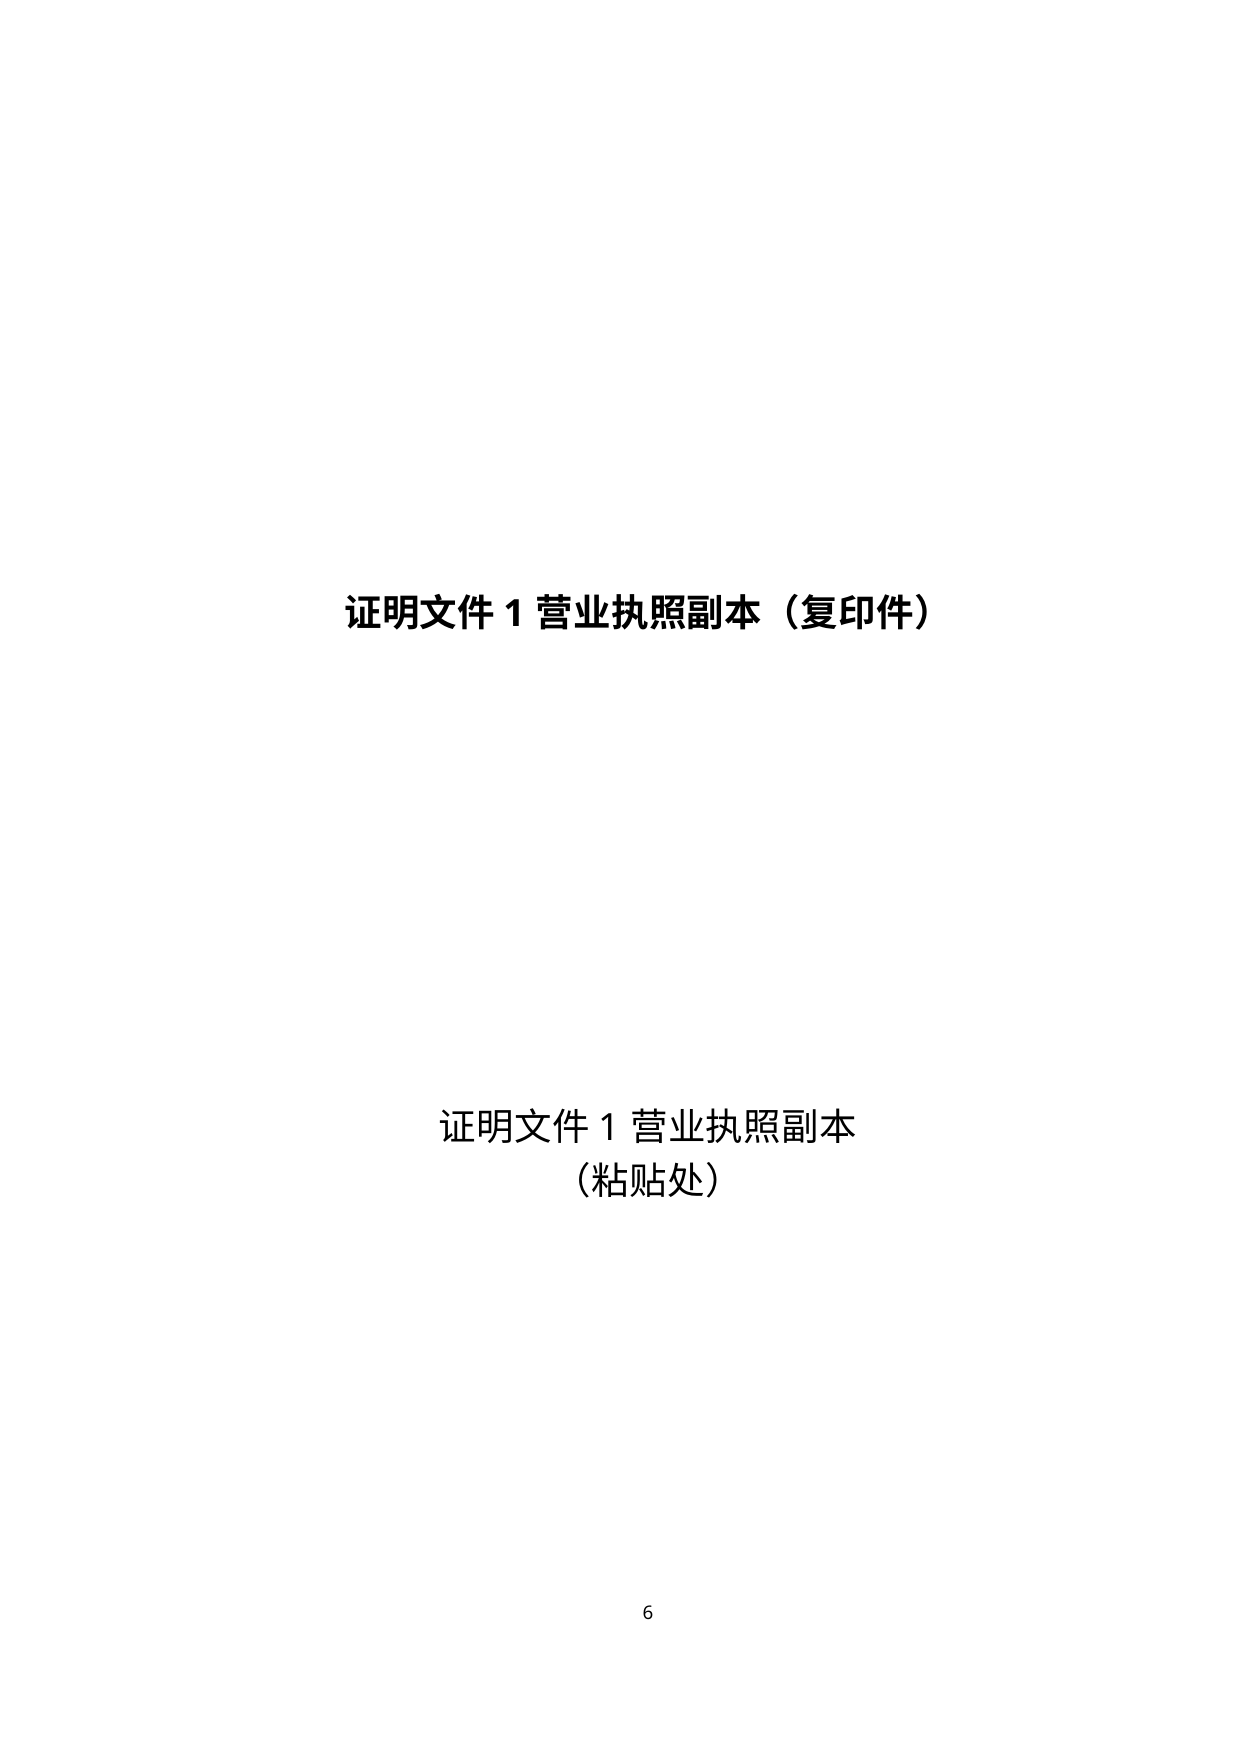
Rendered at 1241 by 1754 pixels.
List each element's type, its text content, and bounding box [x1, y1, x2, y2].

subtitle 证明文件1 营业执照副本（复印件） [169, 583, 1127, 637]
subtitle （粘贴处） [169, 1151, 1127, 1205]
subtitle 证明文件1 营业执照副本 [169, 1097, 1127, 1151]
